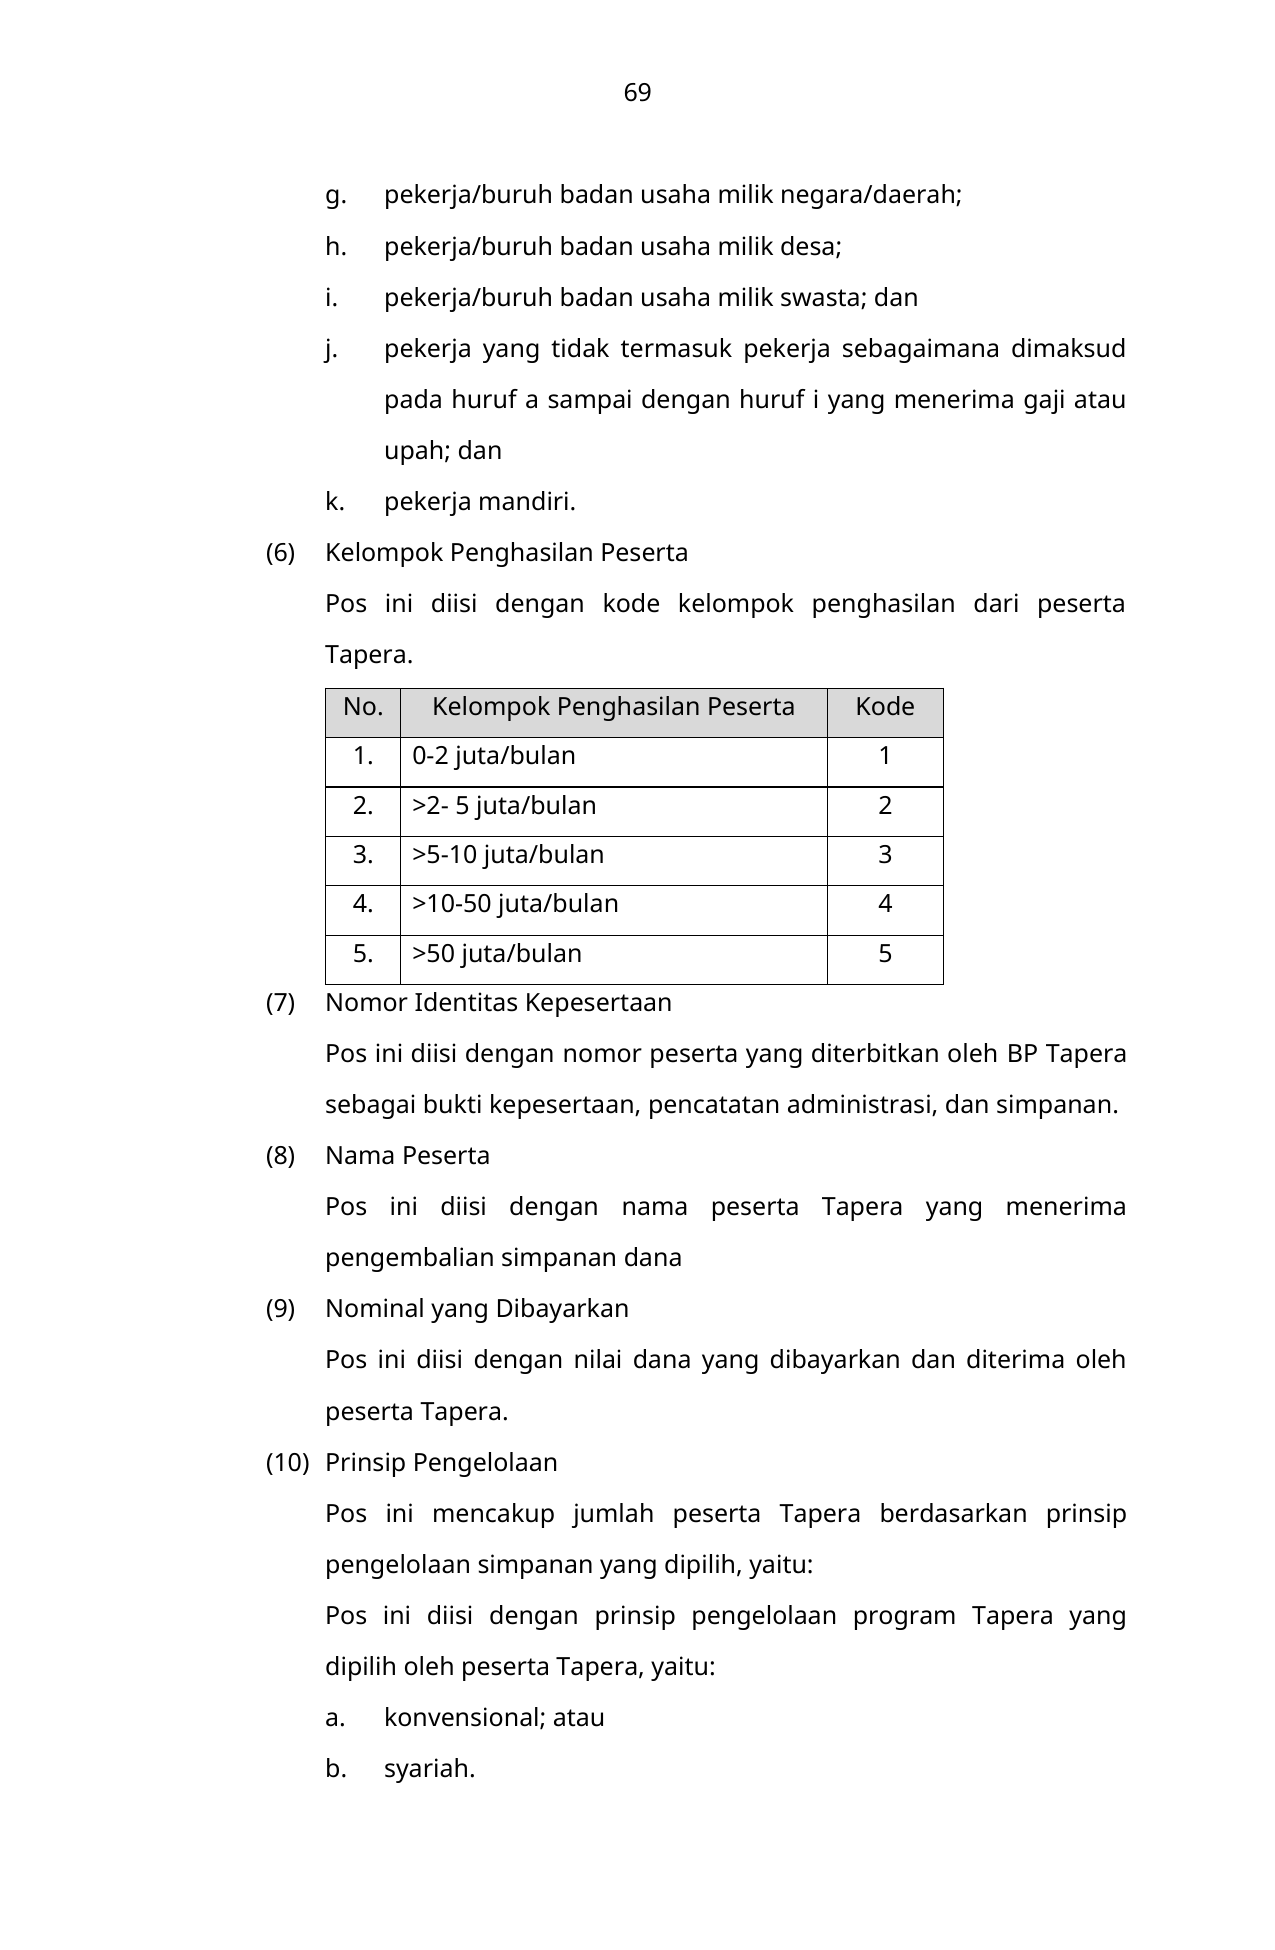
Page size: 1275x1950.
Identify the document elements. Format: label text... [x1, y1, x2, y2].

table_cell >50 juta/bulan [401, 936, 827, 984]
subtitle Pos ini diisi dengan prinsip pengelolaan program Tapera yang dipilih oleh peserta Tapera, yaitu: [325, 1597, 1127, 1682]
subtitle Nomor Identitas Kepesertaan [266, 985, 1127, 1019]
table_cell 4 [828, 886, 943, 934]
text Pos ini diisi dengan nama peserta Tapera yang menerima pengembalian simpanan dana [325, 1189, 1127, 1274]
table_cell 4. [326, 886, 400, 934]
text Pos ini mencakup jumlah peserta Tapera berdasarkan prinsip pengelolaan simpanan yang dipilih, yaitu: [325, 1495, 1127, 1580]
subtitle Pos ini diisi dengan nilai dana yang dibayarkan dan diterima oleh peserta Tapera. [325, 1342, 1127, 1427]
table_cell >10-50 juta/bulan [401, 886, 827, 934]
subtitle Nama Peserta [266, 1138, 1127, 1172]
table_cell 0-2 juta/bulan [401, 738, 827, 786]
text Pos ini diisi dengan nomor peserta yang diterbitkan oleh BP Tapera sebagai bukti kepesertaan, pencatatan administrasi, dan simpanan. [325, 1036, 1127, 1121]
table_cell 2. [326, 788, 400, 836]
table_cell >5-10 juta/bulan [401, 837, 827, 885]
table_cell 1. [326, 738, 400, 786]
table_header Kode [828, 689, 943, 737]
list konvensional; atau [325, 1699, 1127, 1733]
subtitle Prinsip Pengelolaan [266, 1444, 1127, 1478]
list pekerja/buruh badan usaha milik desa; [325, 228, 1127, 262]
table_cell 5 [828, 936, 943, 984]
table_cell >2- 5 juta/bulan [401, 788, 827, 836]
table_cell 1 [828, 738, 943, 786]
table_cell 5. [326, 936, 400, 984]
text Pos ini diisi dengan kode kelompok penghasilan dari peserta Tapera. [325, 586, 1127, 671]
table_cell 3 [828, 837, 943, 885]
table_header No. [326, 689, 400, 737]
list syariah. [325, 1751, 1127, 1784]
subtitle Nominal yang Dibayarkan [266, 1291, 1127, 1325]
list pekerja/buruh badan usaha milik negara/daerah; [325, 177, 1127, 211]
table_cell 3. [326, 837, 400, 885]
list pekerja yang tidak termasuk pekerja sebagaimana dimaksud pada huruf a sampai dengan huruf i yang menerima gaji atau upah; dan [325, 330, 1127, 466]
list pekerja mandiri. [325, 483, 1127, 517]
table_cell 2 [828, 788, 943, 836]
subtitle Kelompok Penghasilan Peserta [266, 534, 1127, 568]
list pekerja/buruh badan usaha milik swasta; dan [325, 279, 1127, 313]
table_header Kelompok Penghasilan Peserta [401, 689, 827, 737]
